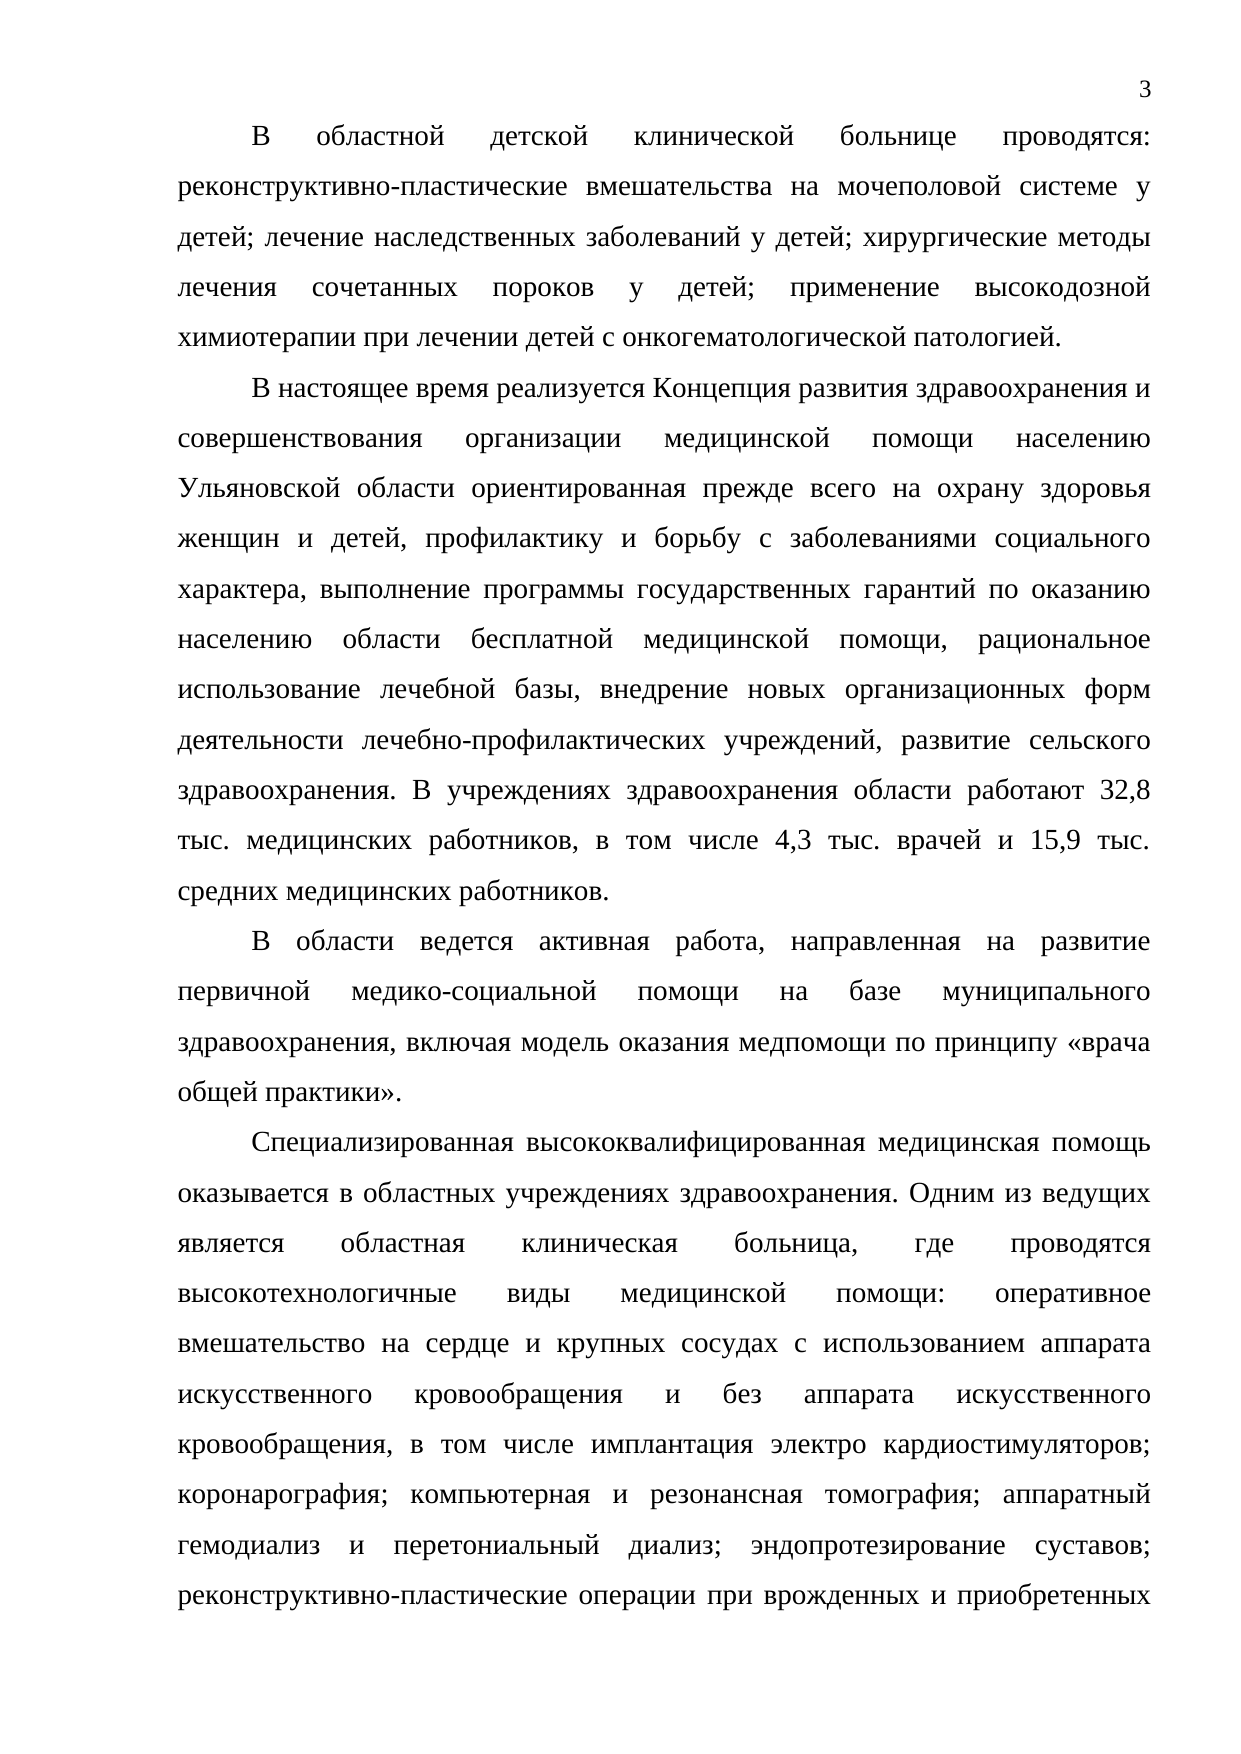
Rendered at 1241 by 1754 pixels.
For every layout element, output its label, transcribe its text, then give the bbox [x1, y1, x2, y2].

text В областной детской клинической больнице проводятся: реконструктивно-пластические вмешательства на мочеполовой системе у детей; лечение наследственных заболеваний у детей; хирургические методы лечения сочетанных пороков у детей; применение высокодозной химиотерапии при лечении детей с онкогематологической патологией. [177, 118, 1152, 353]
text В области ведется активная работа, направленная на развитие первичной медико-социальной помощи на базе муниципального здравоохранения, включая модель оказания медпомощи по принципу «врача общей практики». [177, 923, 1152, 1108]
text В настоящее время реализуется Концепция развития здравоохранения и совершенствования организации медицинской помощи населению Ульяновской области ориентированная прежде всего на охрану здоровья женщин и детей, профилактику и борьбу с заболеваниями социального характера, выполнение программы государственных гарантий по оказанию населению области бесплатной медицинской помощи, рациональное использование лечебной базы, внедрение новых организационных форм деятельности лечебно-профилактических учреждений, развитие сельского здравоохранения. В учреждениях здравоохранения области работают 32,8 тыс. медицинских работников, в том числе 4,3 тыс. врачей и 15,9 тыс. средних медицинских работников. [177, 370, 1152, 906]
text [177, 1124, 1152, 1611]
